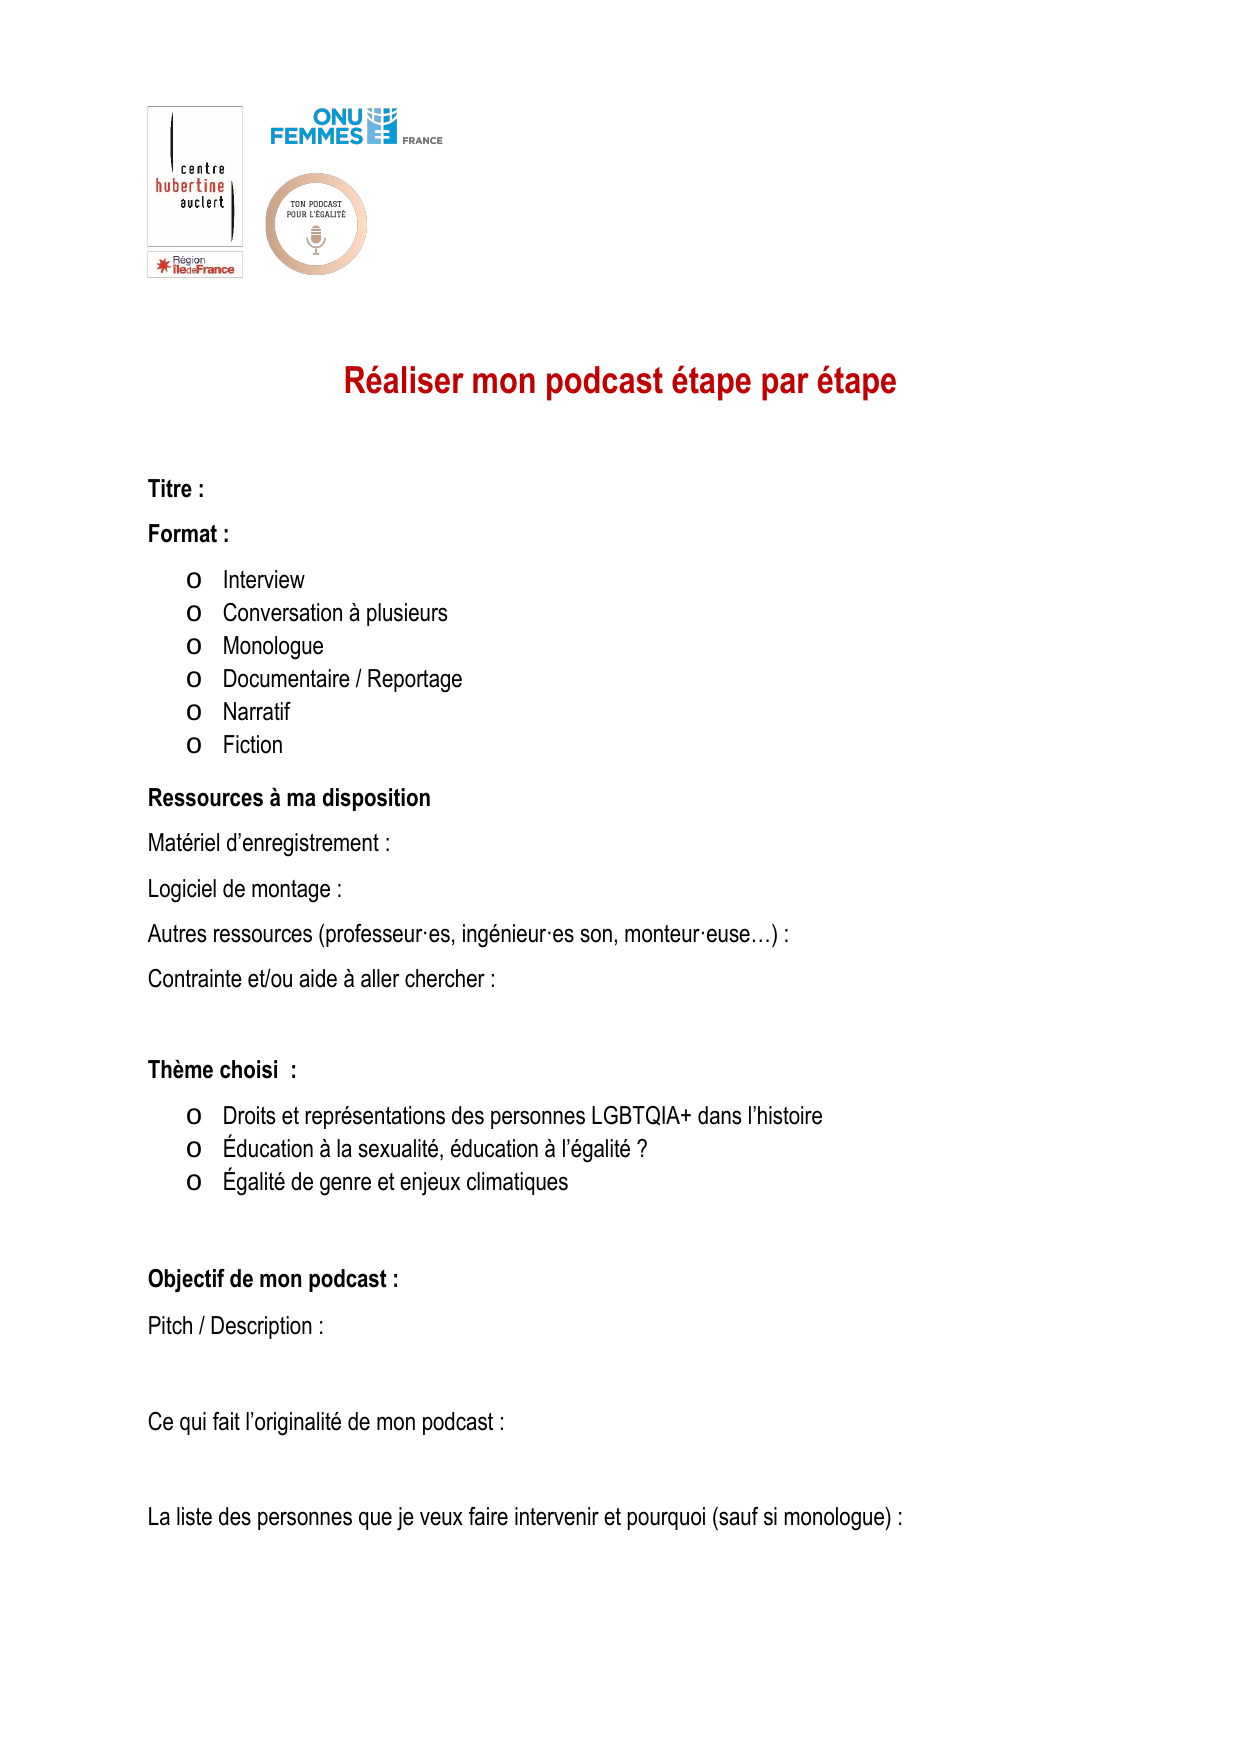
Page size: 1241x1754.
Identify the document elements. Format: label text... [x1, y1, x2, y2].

text Réaliser mon podcast étape par étape [148, 359, 1093, 402]
list Conversation à plusieurs [185, 597, 1093, 630]
text Pitch / Description : [148, 1311, 1093, 1340]
text Ce qui fait l’originalité de mon podcast : [148, 1406, 1093, 1435]
text Thème choisi : [148, 1055, 1093, 1084]
text Ressources à ma disposition [148, 783, 1093, 812]
text Objectif de mon podcast : [148, 1264, 1093, 1292]
text Contrainte et/ou aide à aller chercher : [148, 964, 1093, 993]
text Logiciel de montage : [148, 874, 1093, 902]
list Fiction [185, 729, 1093, 762]
list Narratif [185, 696, 1093, 729]
list Interview [185, 564, 1093, 597]
picture [147, 106, 243, 278]
list Égalité de genre et enjeux climatiques [185, 1166, 1093, 1199]
text Format : [148, 519, 1093, 547]
list Monologue [185, 630, 1093, 663]
list Documentaire / Reportage [185, 663, 1093, 696]
list Éducation à la sexualité, éducation à l’égalité ? [185, 1133, 1093, 1166]
list Droits et représentations des personnes LGBTQIA+ dans l’histoire [185, 1100, 1093, 1133]
text Titre : [148, 473, 1093, 502]
text La liste des personnes que je veux faire intervenir et pourquoi (sauf si monologue) : [148, 1502, 1093, 1530]
text Autres ressources (professeur·es, ingénieur·es son, monteur·euse…) : [148, 919, 1093, 948]
text Matériel d’enregistrement : [148, 828, 1093, 857]
picture [265, 173, 367, 275]
picture [265, 106, 446, 146]
